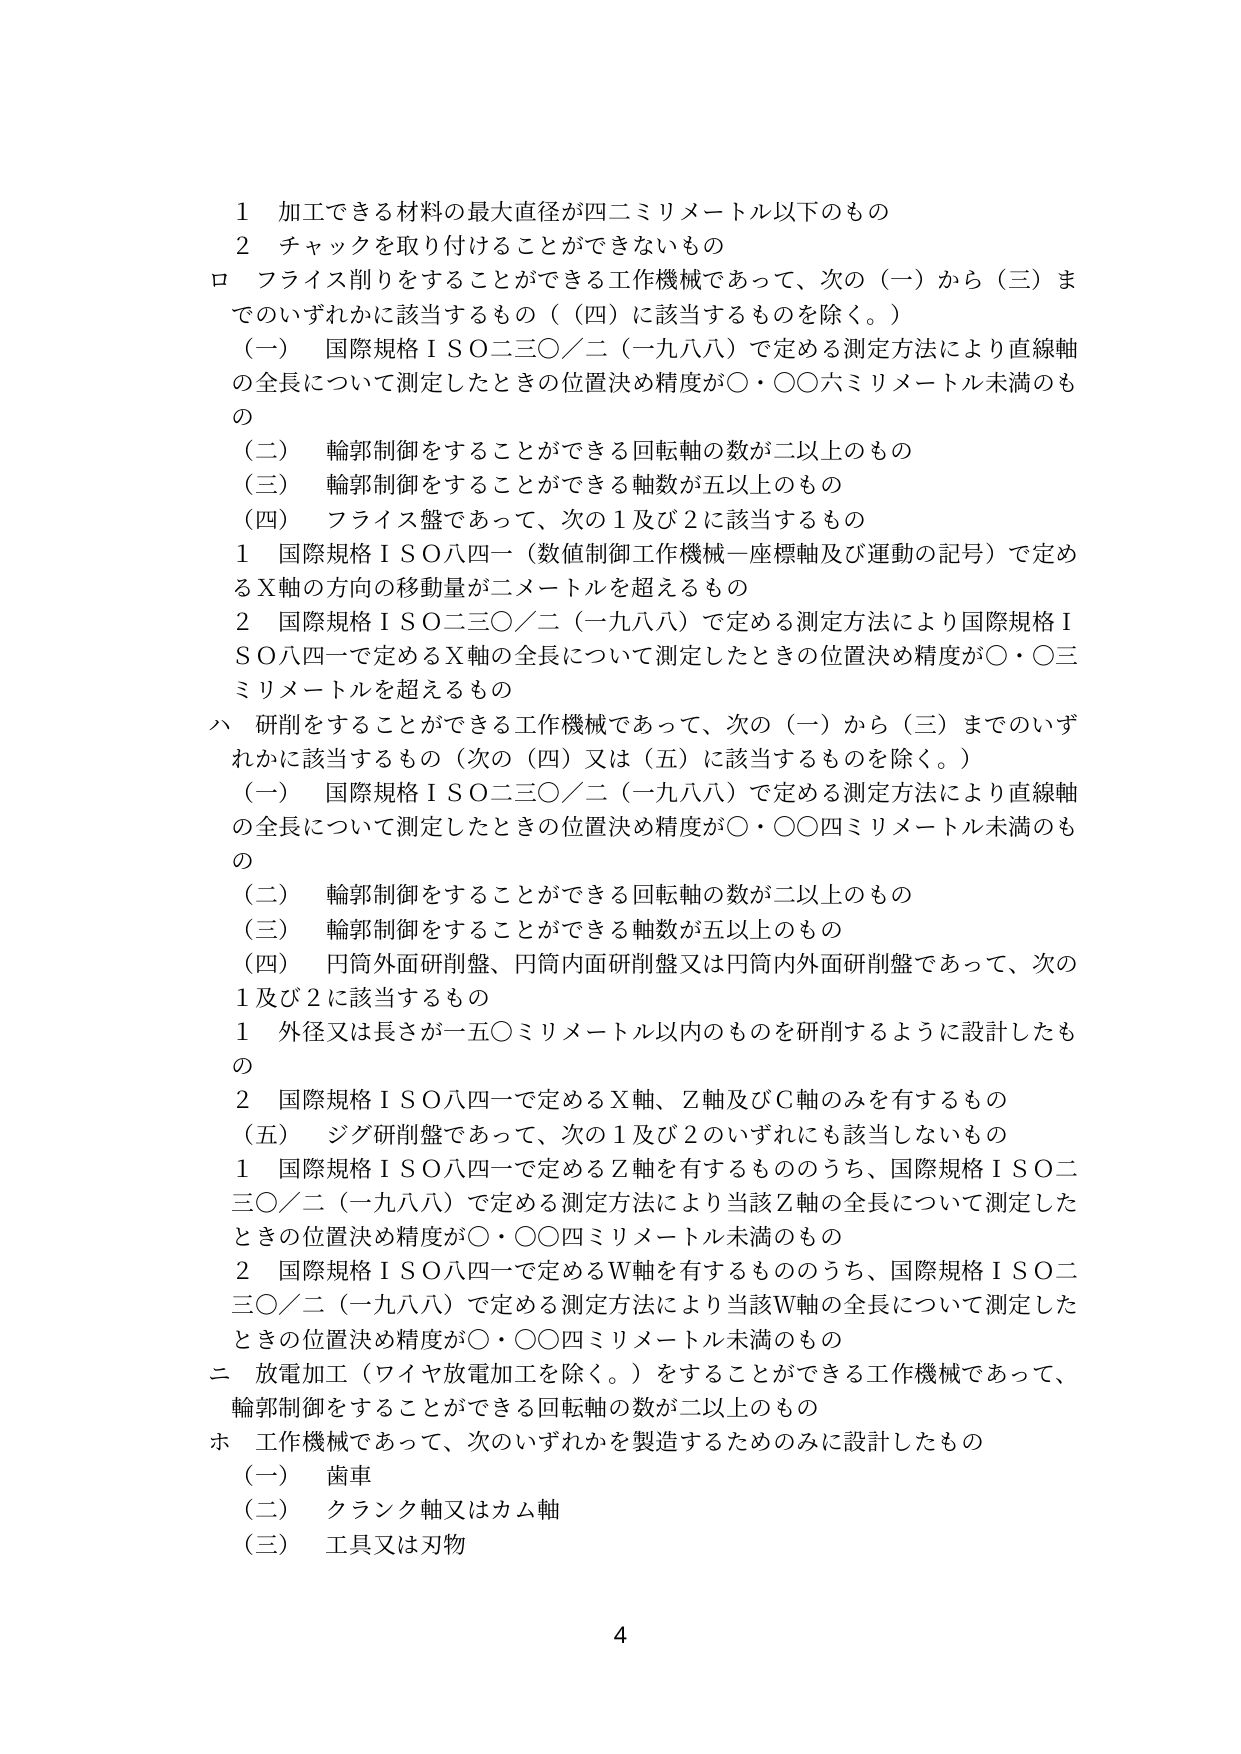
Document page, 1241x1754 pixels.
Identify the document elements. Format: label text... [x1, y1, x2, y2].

text ホ 工作機械であって、次のいずれかを製造するためのみに設計したもの [207, 1424, 1079, 1458]
text （四） 円筒外面研削盤、円筒内面研削盤又は円筒内外面研削盤であって、次の１及び２に該当するもの [230, 945, 1079, 1014]
text ロ フライス削りをすることができる工作機械であって、次の（一）から（三）までのいずれかに該当するもの（（四）に該当するものを除く。） [207, 262, 1079, 330]
text （三） 輪郭制御をすることができる軸数が五以上のもの [230, 911, 1079, 945]
text （二） 輪郭制御をすることができる回転軸の数が二以上のもの [230, 433, 1079, 467]
text １ 国際規格ＩＳＯ八四一で定めるＺ軸を有するもののうち、国際規格ＩＳＯ二三〇／二（一九八八）で定める測定方法により当該Ｚ軸の全長について測定したときの位置決め精度が〇・〇〇四ミリメートル未満のもの [230, 1150, 1079, 1253]
text （四） フライス盤であって、次の１及び２に該当するもの [230, 501, 1079, 535]
text （三） 工具又は刃物 [230, 1526, 1079, 1560]
text １ 国際規格ＩＳＯ八四一（数値制御工作機械―座標軸及び運動の記号）で定めるＸ軸の方向の移動量が二メートルを超えるもの [230, 535, 1079, 604]
text ２ 国際規格ＩＳＯ八四一で定めるＸ軸、Ｚ軸及びＣ軸のみを有するもの [230, 1082, 1079, 1116]
text １ 加工できる材料の最大直径が四二ミリメートル以下のもの [230, 194, 1079, 228]
text （一） 歯車 [230, 1458, 1079, 1492]
text （三） 輪郭制御をすることができる軸数が五以上のもの [230, 467, 1079, 501]
text ハ 研削をすることができる工作機械であって、次の（一）から（三）までのいずれかに該当するもの（次の（四）又は（五）に該当するものを除く。） [207, 706, 1079, 774]
text （五） ジグ研削盤であって、次の１及び２のいずれにも該当しないもの [230, 1116, 1079, 1150]
text ２ 国際規格ＩＳＯ二三〇／二（一九八八）で定める測定方法により国際規格ＩＳＯ八四一で定めるＸ軸の全長について測定したときの位置決め精度が〇・〇三ミリメートルを超えるもの [230, 604, 1079, 706]
text （二） 輪郭制御をすることができる回転軸の数が二以上のもの [230, 877, 1079, 911]
text （一） 国際規格ＩＳＯ二三〇／二（一九八八）で定める測定方法により直線軸の全長について測定したときの位置決め精度が〇・〇〇四ミリメートル未満のもの [230, 774, 1079, 877]
text ニ 放電加工（ワイヤ放電加工を除く。）をすることができる工作機械であって、輪郭制御をすることができる回転軸の数が二以上のもの [207, 1355, 1079, 1424]
text ２ チャックを取り付けることができないもの [230, 228, 1079, 262]
text １ 外径又は長さが一五〇ミリメートル以内のものを研削するように設計したもの [230, 1014, 1079, 1082]
text （二） クランク軸又はカム軸 [230, 1492, 1079, 1526]
text ２ 国際規格ＩＳＯ八四一で定めるＷ軸を有するもののうち、国際規格ＩＳＯ二三〇／二（一九八八）で定める測定方法により当該Ｗ軸の全長について測定したときの位置決め精度が〇・〇〇四ミリメートル未満のもの [230, 1253, 1079, 1355]
text （一） 国際規格ＩＳＯ二三〇／二（一九八八）で定める測定方法により直線軸の全長について測定したときの位置決め精度が〇・〇〇六ミリメートル未満のもの [230, 330, 1079, 433]
